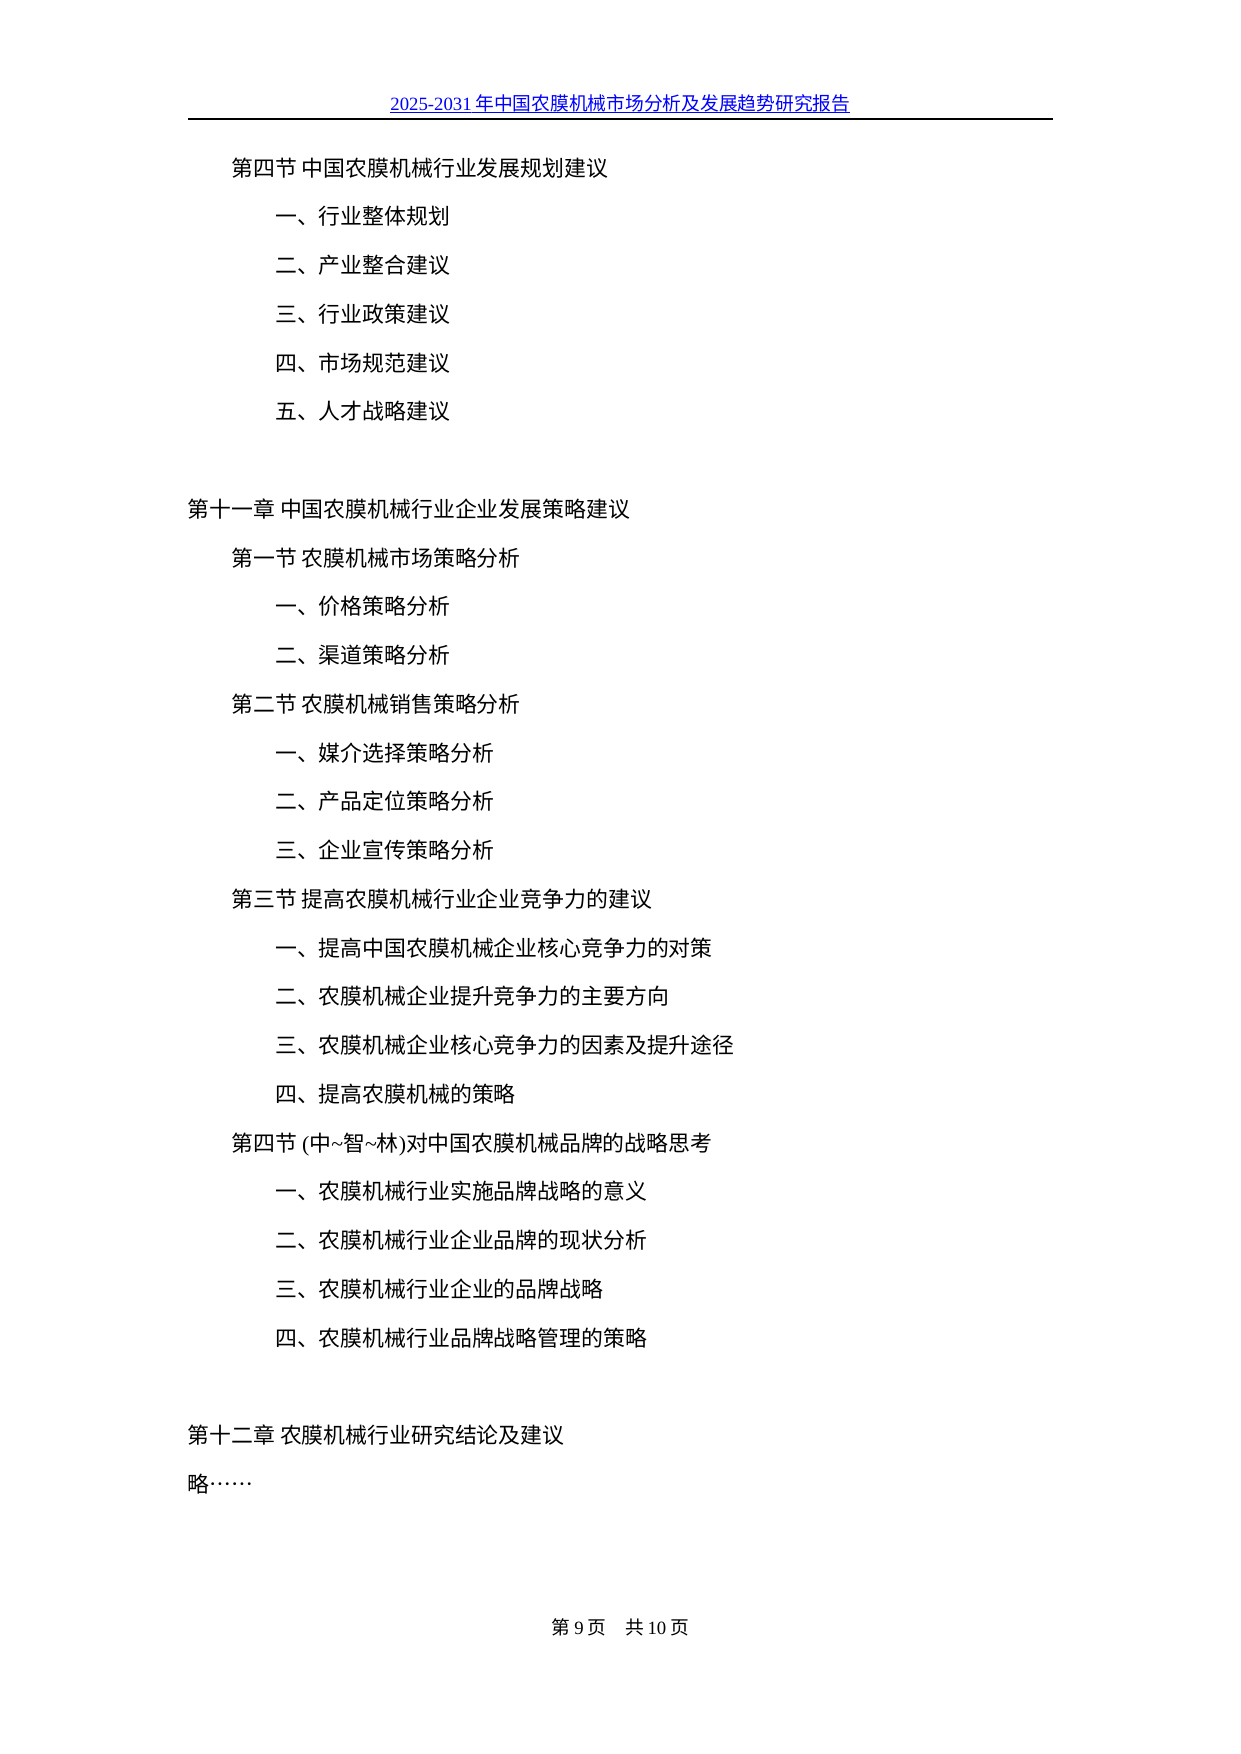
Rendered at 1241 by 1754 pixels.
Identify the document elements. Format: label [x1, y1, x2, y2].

text [187, 150, 1053, 1499]
